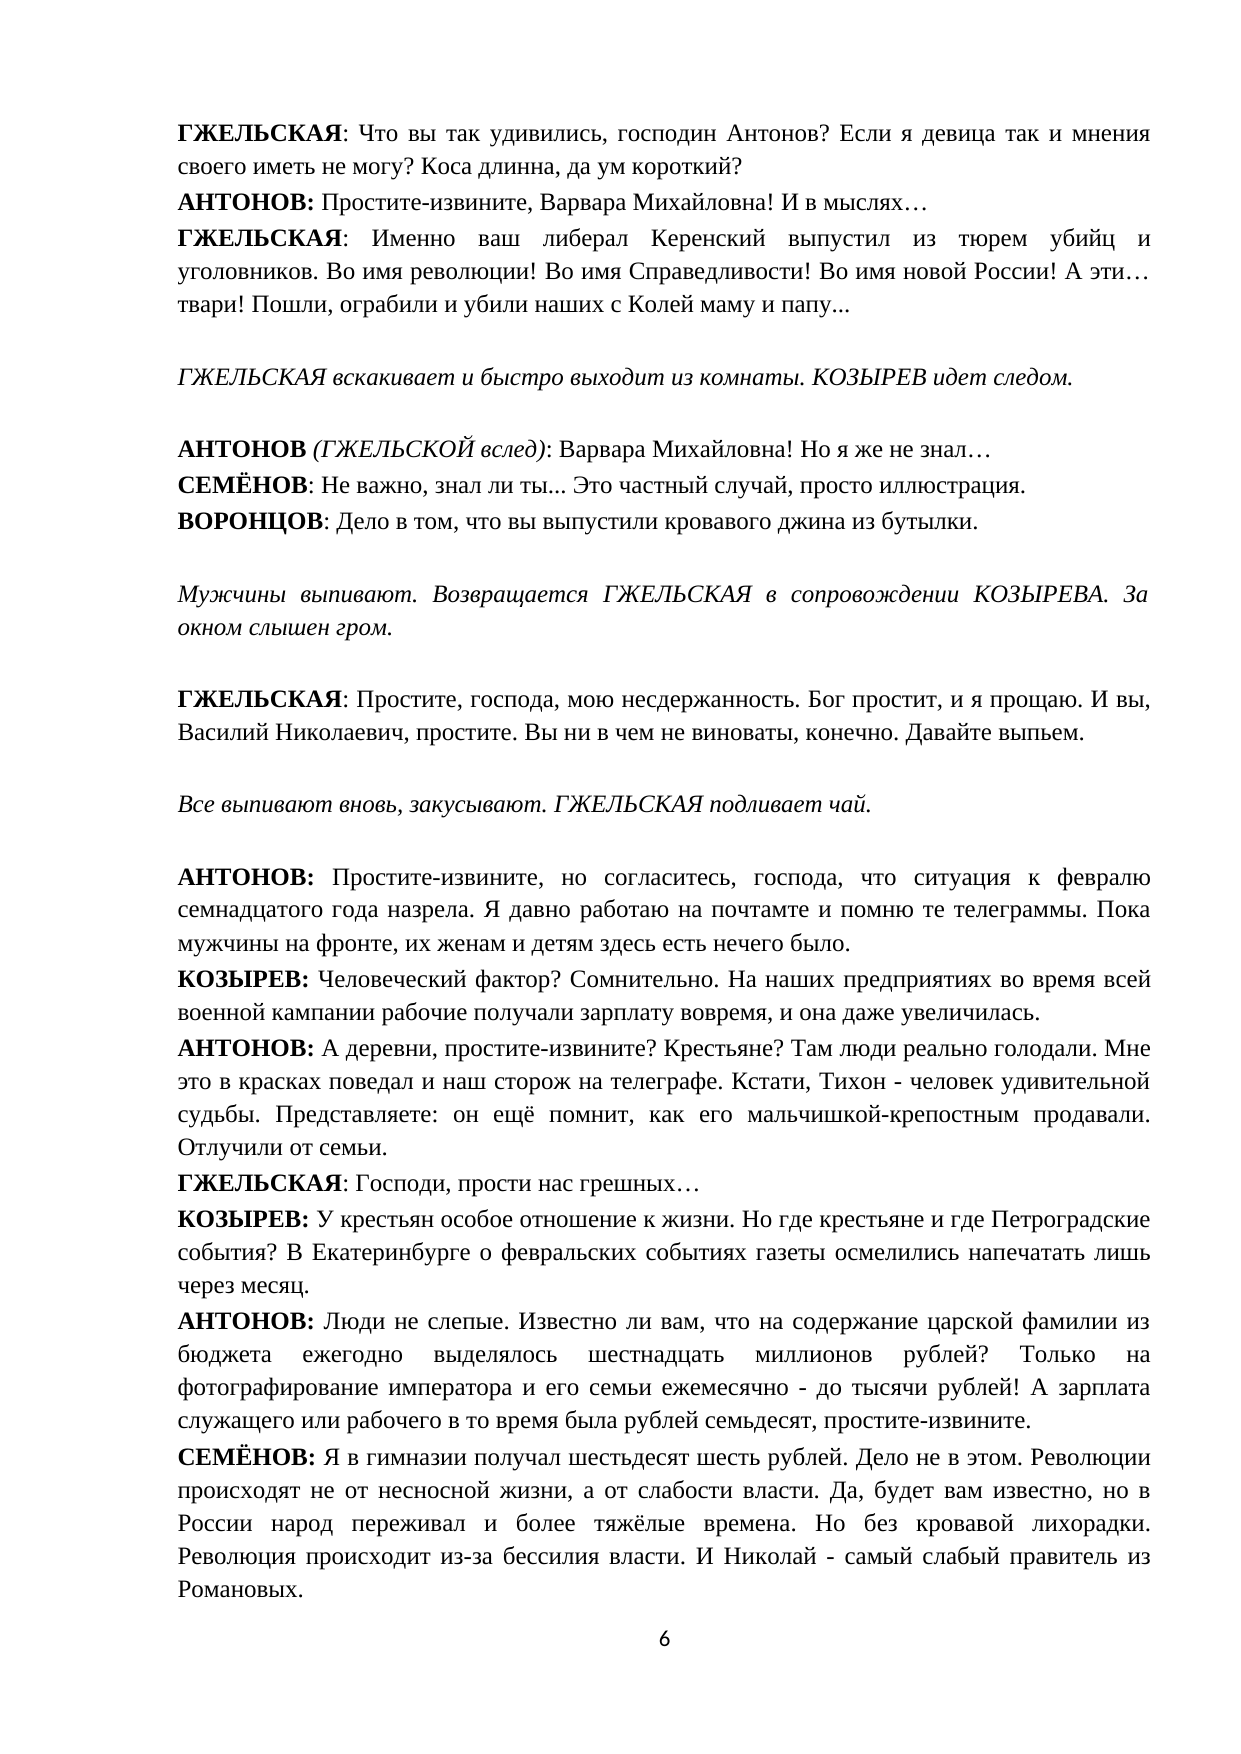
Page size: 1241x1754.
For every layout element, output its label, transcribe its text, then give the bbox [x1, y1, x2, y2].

text КОЗЫРЕВ: Человеческий фактор? Сомнительно. На наших предприятиях во время всей военной кампании рабочие получали зарплату вовремя, и она даже увеличилась. [177, 964, 1152, 1026]
text КОЗЫРЕВ: У крестьян особое отношение к жизни. Но где крестьяне и где Петроградские события? В Екатеринбурге о февральских событиях газеты осмелились напечатать лишь через месяц. [177, 1204, 1152, 1299]
text ГЖЕЛЬСКАЯ: Господи, прости нас грешных… [177, 1168, 1152, 1197]
text Все выпивают вновь, закусывают. ГЖЕЛЬСКАЯ подливает чай. [177, 789, 1152, 818]
text ГЖЕЛЬСКАЯ вскакивает и быстро выходит из комнаты. КОЗЫРЕВ идет следом. [177, 362, 1152, 391]
text АНТОНОВ: Простите-извините, Варвара Михайловна! И в мыслях… [177, 187, 1152, 216]
text ГЖЕЛЬСКАЯ: Что вы так удивились, господин Антонов? Если я девица так и мнения своего иметь не могу? Коса длинна, да ум короткий? [177, 118, 1152, 180]
text АНТОНОВ (ГЖЕЛЬСКОЙ вслед): Варвара Михайловна! Но я же не знал… [177, 434, 1152, 463]
text СЕМЁНОВ: Не важно, знал ли ты... Это частный случай, просто иллюстрация. [177, 470, 1152, 499]
text АНТОНОВ: Люди не слепые. Известно ли вам, что на содержание царской фамилии из бюджета ежегодно выделялось шестнадцать миллионов рублей? Только на фотографирование императора и его семьи ежемесячно - до тысячи рублей! А зарплата служащего или рабочего в то время была рублей семьдесят, простите-извините. [177, 1306, 1152, 1434]
text ГЖЕЛЬСКАЯ: Простите, господа, мою несдержанность. Бог простит, и я прощаю. И вы, Василий Николаевич, простите. Вы ни в чем не виноваты, конечно. Давайте выпьем. [177, 684, 1152, 746]
text ГЖЕЛЬСКАЯ: Именно ваш либерал Керенский выпустил из тюрем убийц и уголовников. Во имя революции! Во имя Справедливости! Во имя новой России! А эти… твари! Пошли, ограбили и убили наших с Колей маму и папу... [177, 223, 1152, 318]
text ВОРОНЦОВ: Дело в том, что вы выпустили кровавого джина из бутылки. [177, 506, 1152, 535]
text АНТОНОВ: Простите-извините, но согласитесь, господа, что ситуация к февралю семнадцатого года назрела. Я давно работаю на почтамте и помню те телеграммы. Пока мужчины на фронте, их женам и детям здесь есть нечего было. [177, 862, 1152, 956]
text СЕМЁНОВ: Я в гимназии получал шестьдесят шесть рублей. Дело не в этом. Революции происходят не от несносной жизни, а от слабости власти. Да, будет вам известно, но в России народ переживал и более тяжёлые времена. Но без кровавой лихорадки. Революция происходит из-за бессилия власти. И Николай - самый слабый правитель из Романовых. [177, 1442, 1152, 1602]
text АНТОНОВ: А деревни, простите-извините? Крестьяне? Там люди реально голодали. Мне это в красках поведал и наш сторож на телеграфе. Кстати, Тихон - человек удивительной судьбы. Представляете: он ещё помнит, как его мальчишкой-крепостным продавали. Отлучили от семьи. [177, 1033, 1152, 1161]
text Мужчины выпивают. Возвращается ГЖЕЛЬСКАЯ в сопровождении КОЗЫРЕВА. За окном слышен гром. [177, 579, 1152, 640]
